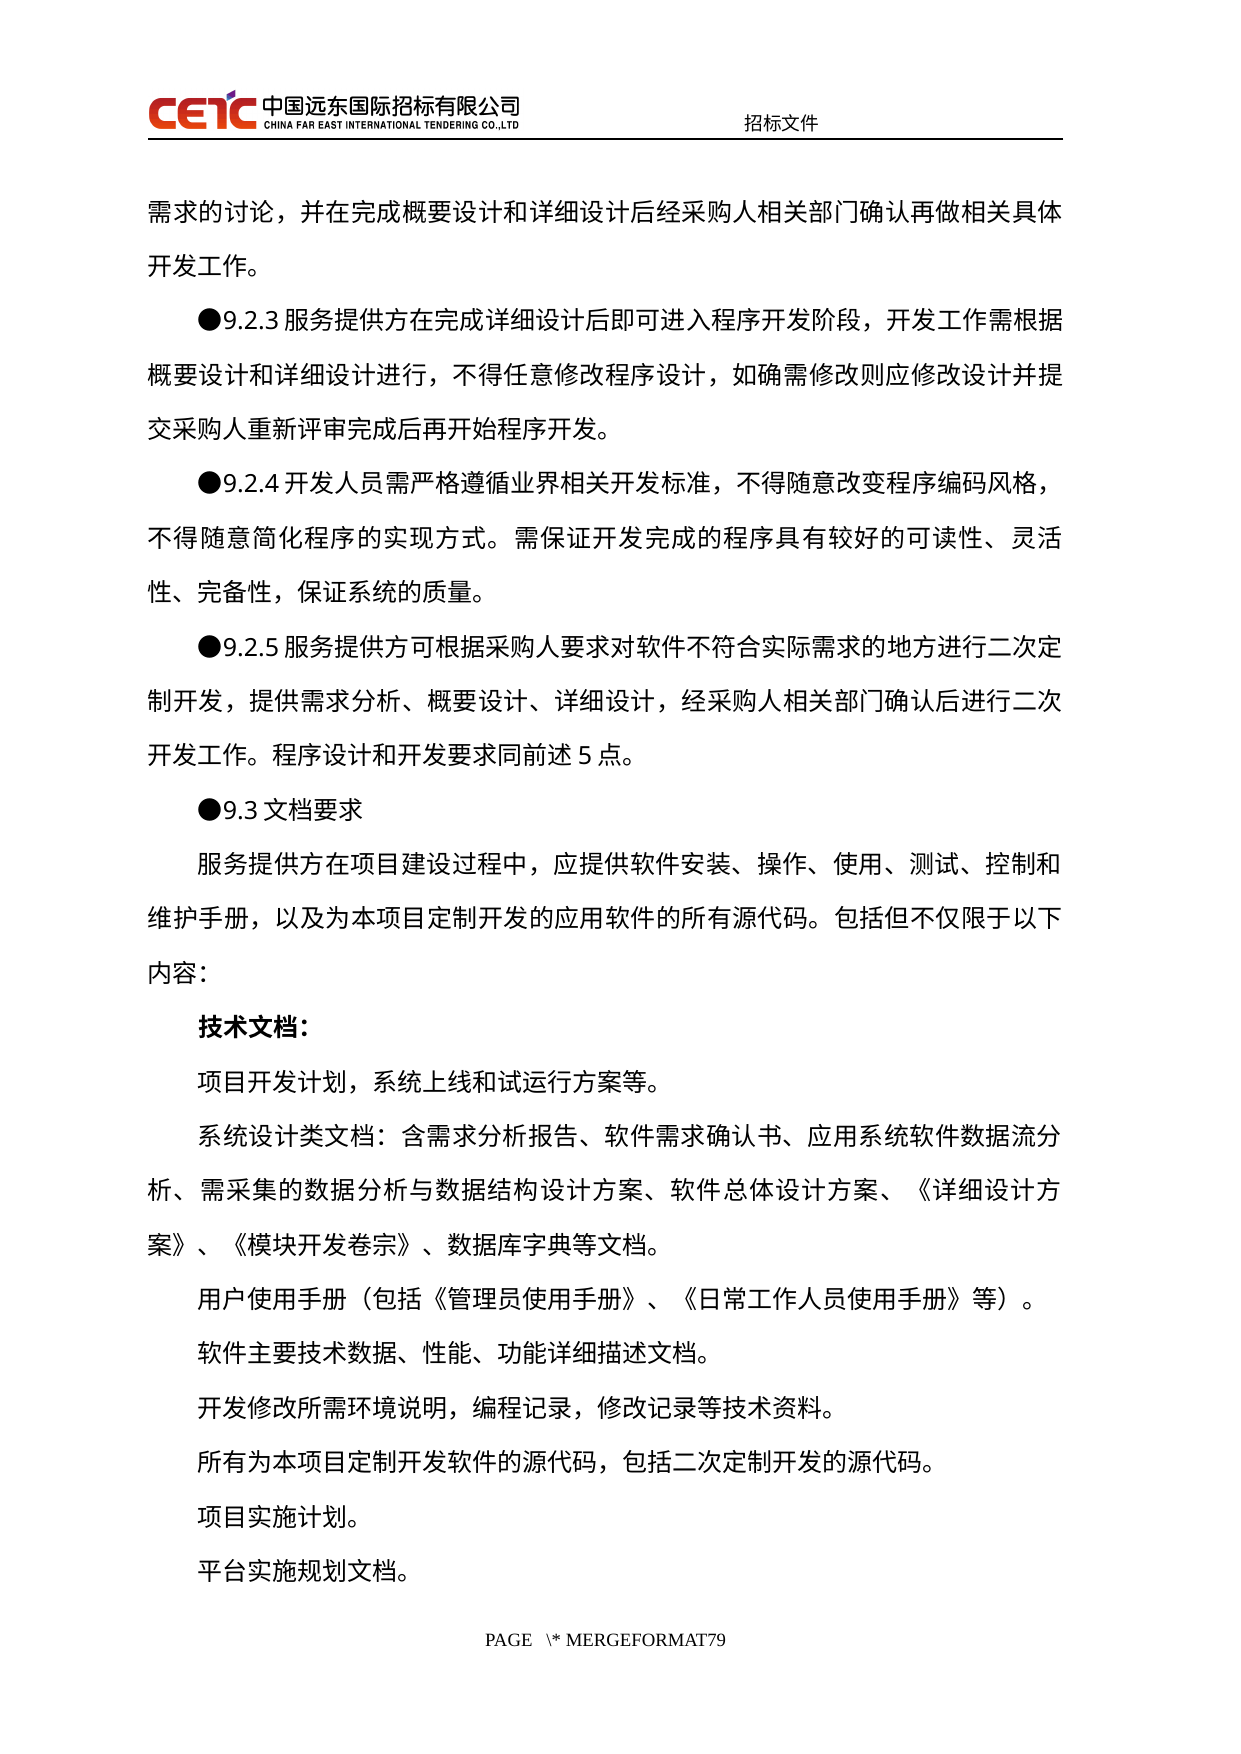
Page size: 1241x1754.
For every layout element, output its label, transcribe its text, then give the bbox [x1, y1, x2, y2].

text ●9.2.3服务提供方在完成详细设计后即可进入程序开发阶段，开发工作需根据概要设计和详细设计进行，不得任意修改程序设计，如确需修改则应修改设计并提交采购人重新评审完成后再开始程序开发。 [148, 301, 1063, 446]
text 技术文档： [148, 1008, 1063, 1044]
text 平台实施规划文档。 [148, 1551, 1063, 1588]
text 项目实施计划。 [148, 1497, 1063, 1533]
text 所有为本项目定制开发软件的源代码，包括二次定制开发的源代码。 [148, 1443, 1063, 1479]
text 服务提供方在项目建设过程中，应提供软件安装、操作、使用、测试、控制和维护手册，以及为本项目定制开发的应用软件的所有源代码。包括但不仅限于以下内容： [148, 844, 1063, 989]
text 项目开发计划，系统上线和试运行方案等。 [148, 1062, 1063, 1098]
text ●9.2.4开发人员需严格遵循业界相关开发标准，不得随意改变程序编码风格，不得随意简化程序的实现方式。需保证开发完成的程序具有较好的可读性、灵活性、完备性，保证系统的质量。 [148, 464, 1063, 609]
text ●9.3文档要求 [148, 790, 1063, 826]
text ●9.2.5服务提供方可根据采购人要求对软件不符合实际需求的地方进行二次定制开发，提供需求分析、概要设计、详细设计，经采购人相关部门确认后进行二次开发工作。程序设计和开发要求同前述5点。 [148, 627, 1063, 772]
text 系统设计类文档：含需求分析报告、软件需求确认书、应用系统软件数据流分析、需采集的数据分析与数据结构设计方案、软件总体设计方案、《详细设计方案》、《模块开发卷宗》、数据库字典等文档。 [148, 1116, 1063, 1261]
picture [147, 88, 524, 131]
text 用户使用手册（包括《管理员使用手册》、《日常工作人员使用手册》等）。 [148, 1279, 1063, 1316]
text 软件主要技术数据、性能、功能详细描述文档。 [148, 1334, 1063, 1370]
text 开发修改所需环境说明，编程记录，修改记录等技术资料。 [148, 1388, 1063, 1424]
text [148, 192, 1063, 283]
